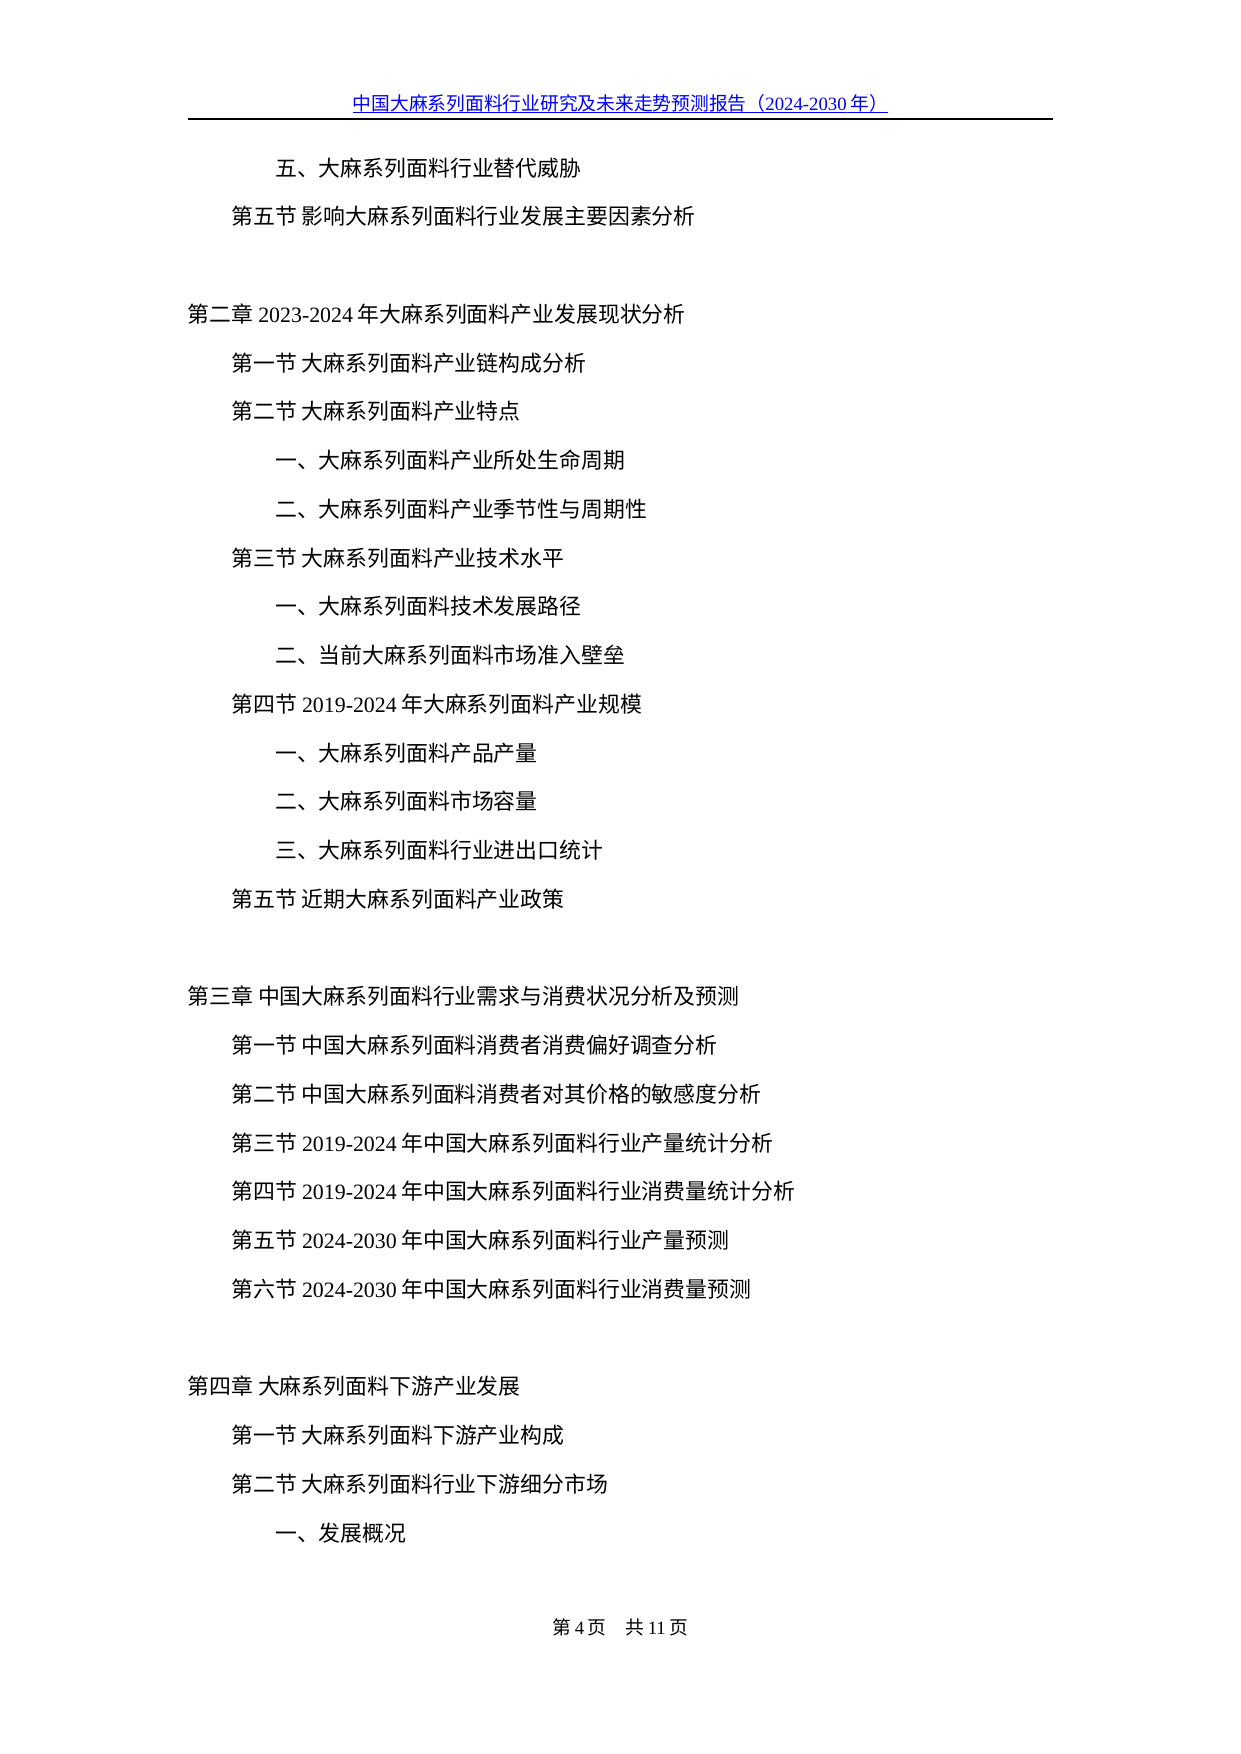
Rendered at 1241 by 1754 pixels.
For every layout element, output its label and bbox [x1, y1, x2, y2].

text [187, 150, 1053, 1548]
